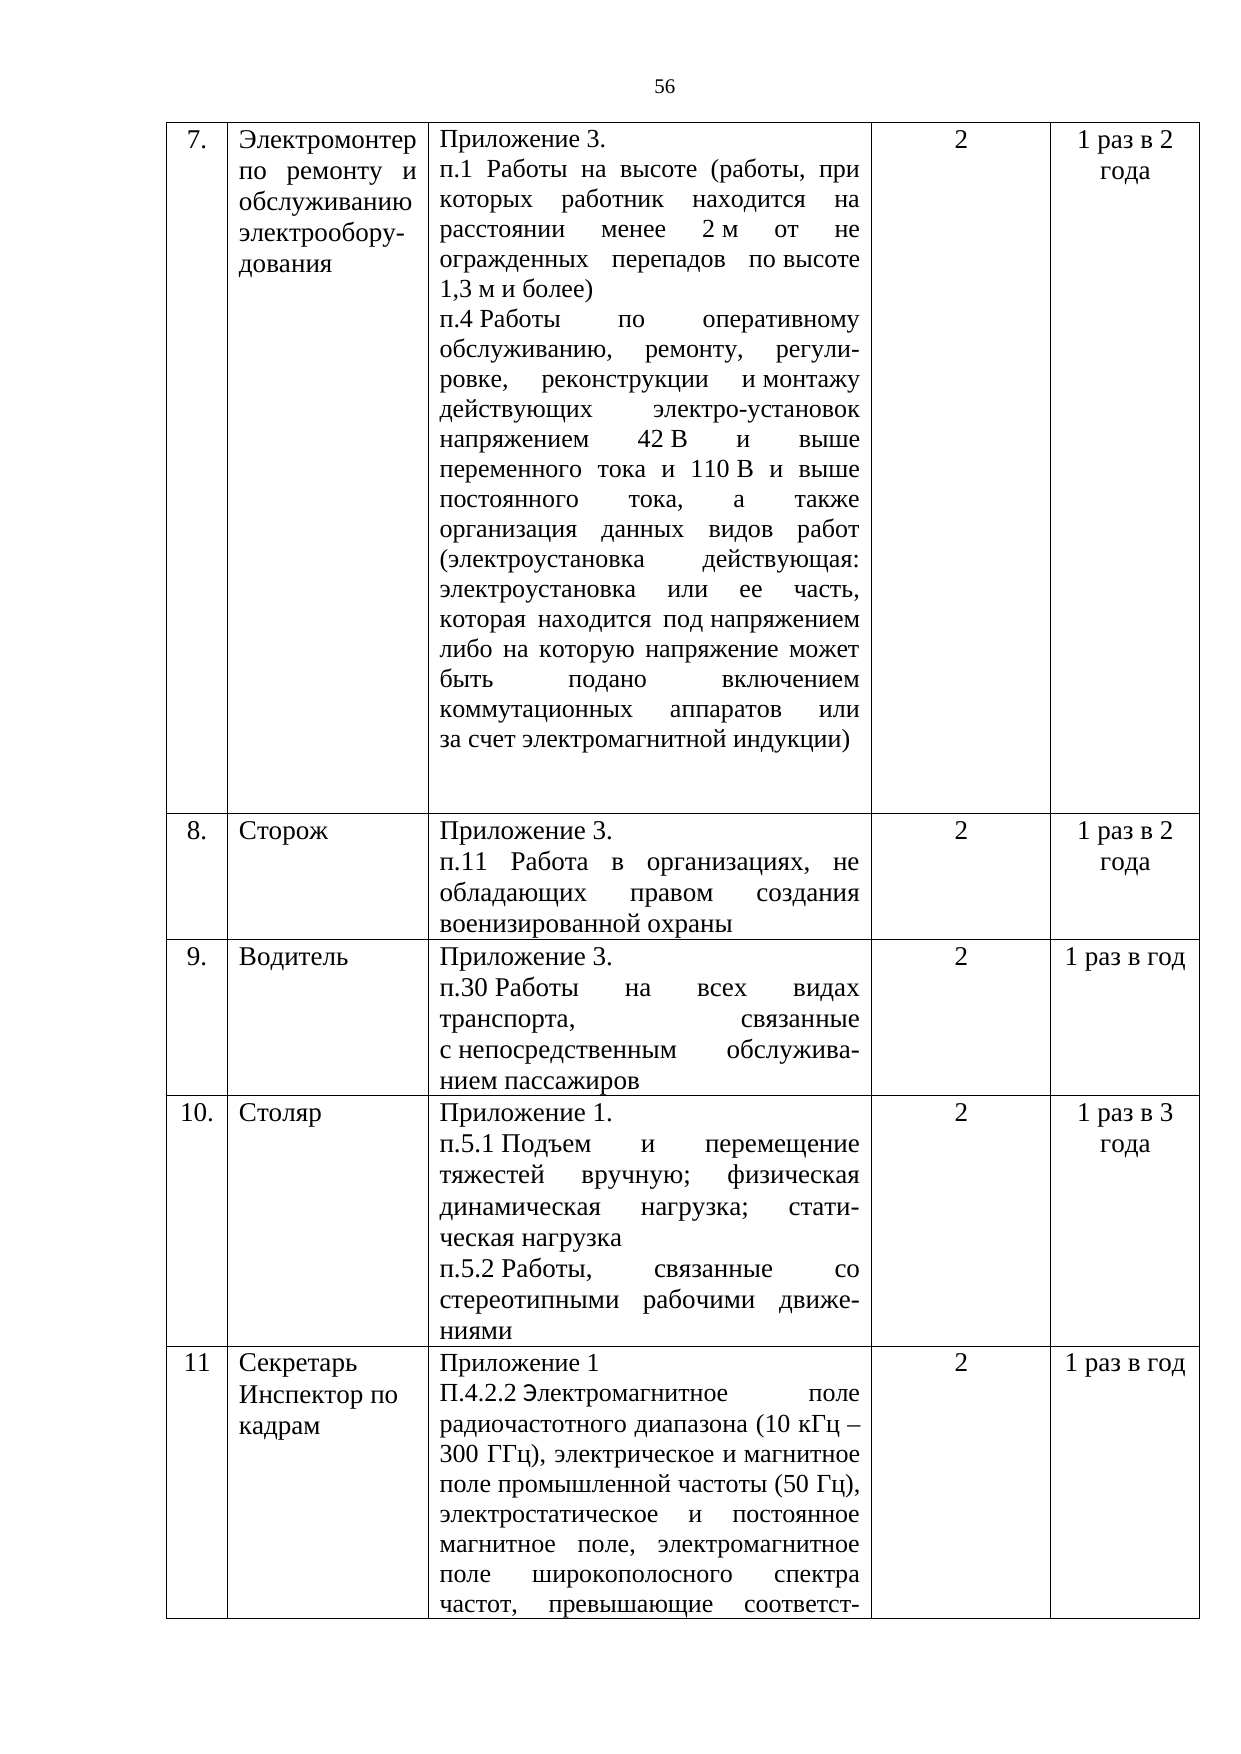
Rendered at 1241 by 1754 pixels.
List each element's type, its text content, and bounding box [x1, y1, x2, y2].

table_cell 2 [872, 1347, 1050, 1618]
table_cell 7. [167, 123, 227, 813]
table_cell 9. [167, 940, 227, 1095]
table_cell Приложение 3. п.1 Работы на высоте (работы, при которых работник находится на расстоянии менее 2 м от не огражденных перепадов по высоте 1,3 м и более) п.4 Работы по оперативному обслуживанию, ремонту, регули-ровке, реконструкции и монтажу действующих электро-установок напряжением 42 В и выше переменного тока и 110 В и выше постоянного тока, а также организация данных видов работ (электроустановка действующая: электроустановка или ее часть, которая находится под напряжением либо на которую напряжение может быть подано включением коммутационных аппаратов или за счет электромагнитной индукции) [429, 123, 871, 813]
table_cell Приложение 3. п.11 Работа в организациях, не обладающих правом создания военизированной охраны [429, 814, 871, 938]
table_cell Столяр [228, 1096, 428, 1346]
table_cell 1 раз в год [1051, 940, 1199, 1095]
table_cell 1 раз в 2 года [1051, 814, 1199, 938]
table_cell 11 [167, 1347, 227, 1618]
table_cell 1 раз в 2 года [1051, 123, 1199, 813]
table_cell 2 [872, 940, 1050, 1095]
table_cell Приложение 1. п.5.1 Подъем и перемещение тяжестей вручную; физическая динамическая нагрузка; стати-ческая нагрузка п.5.2 Работы, связанные со стереотипными рабочими движе-ниями [429, 1096, 871, 1346]
table_cell 2 [872, 1096, 1050, 1346]
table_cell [429, 1347, 871, 1618]
table_cell 2 [872, 123, 1050, 813]
table_cell Приложение 3. п.30 Работы на всех видах транспорта, связанные с непосредственным обслужива-нием пассажиров [429, 940, 871, 1095]
table_cell Водитель [228, 940, 428, 1095]
table_cell Сторож [228, 814, 428, 938]
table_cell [228, 1347, 428, 1618]
table_cell Электромонтер по ремонту и обслуживанию электрообору-дования [228, 123, 428, 813]
table_cell 10. [167, 1096, 227, 1346]
table_cell 2 [872, 814, 1050, 938]
table_cell 8. [167, 814, 227, 938]
table_cell 1 раз в год [1051, 1347, 1199, 1618]
table_cell 1 раз в 3 года [1051, 1096, 1199, 1346]
